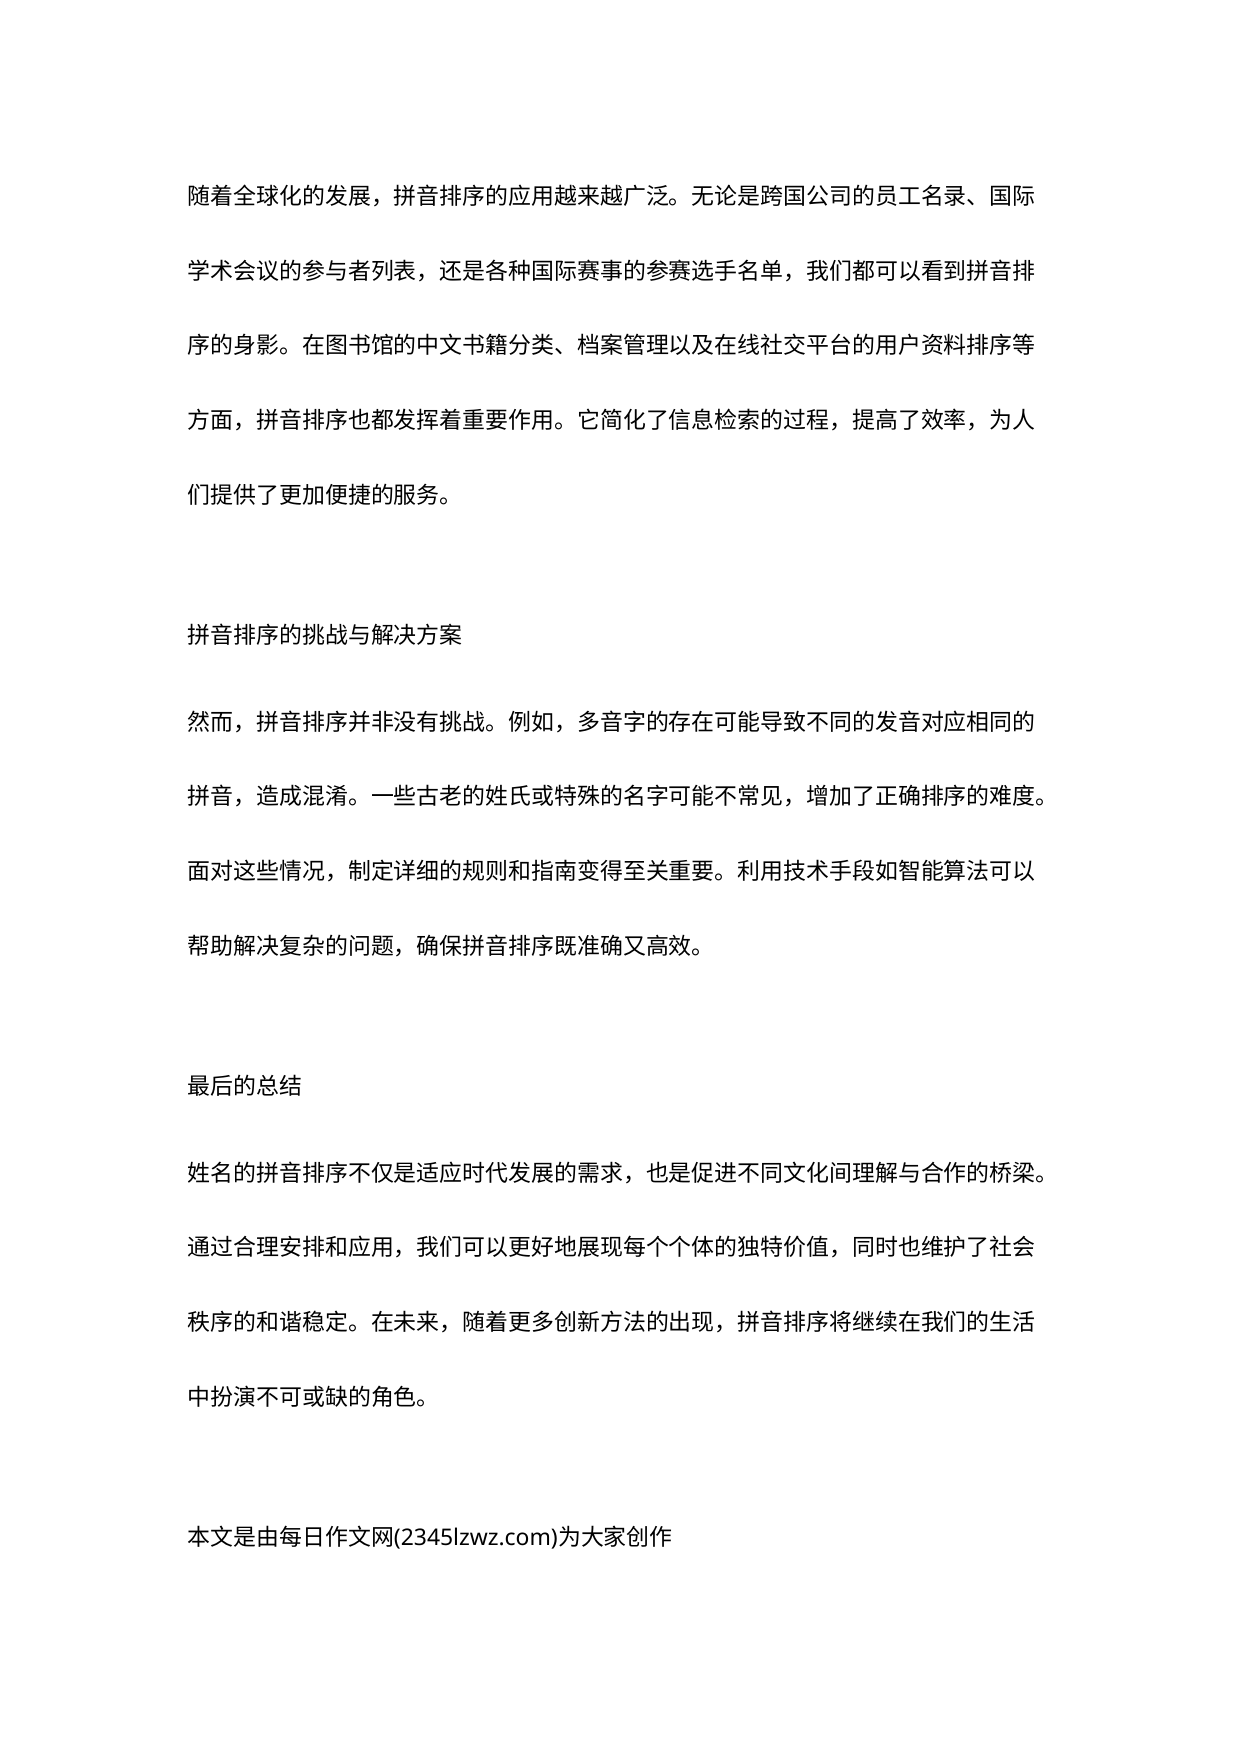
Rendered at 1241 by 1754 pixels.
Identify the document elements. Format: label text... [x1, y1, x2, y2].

text 随着全球化的发展，拼音排序的应用越来越广泛。无论是跨国公司的员工名录、国际学术会议的参与者列表，还是各种国际赛事的参赛选手名单，我们都可以看到拼音排序的身影。在图书馆的中文书籍分类、档案管理以及在线社交平台的用户资料排序等方面，拼音排序也都发挥着重要作用。它简化了信息检索的过程，提高了效率，为人们提供了更加便捷的服务。 [187, 162, 1053, 526]
text 拼音排序的挑战与解决方案 [187, 601, 1053, 666]
text 本文是由每日作文网(2345lzwz.com)为大家创作 [187, 1503, 1053, 1568]
text 最后的总结 [187, 1052, 1053, 1117]
text 姓名的拼音排序不仅是适应时代发展的需求，也是促进不同文化间理解与合作的桥梁。通过合理安排和应用，我们可以更好地展现每个个体的独特价值，同时也维护了社会秩序的和谐稳定。在未来，随着更多创新方法的出现，拼音排序将继续在我们的生活中扮演不可或缺的角色。 [187, 1139, 1053, 1428]
text 然而，拼音排序并非没有挑战。例如，多音字的存在可能导致不同的发音对应相同的拼音，造成混淆。一些古老的姓氏或特殊的名字可能不常见，增加了正确排序的难度。面对这些情况，制定详细的规则和指南变得至关重要。利用技术手段如智能算法可以帮助解决复杂的问题，确保拼音排序既准确又高效。 [187, 688, 1053, 977]
